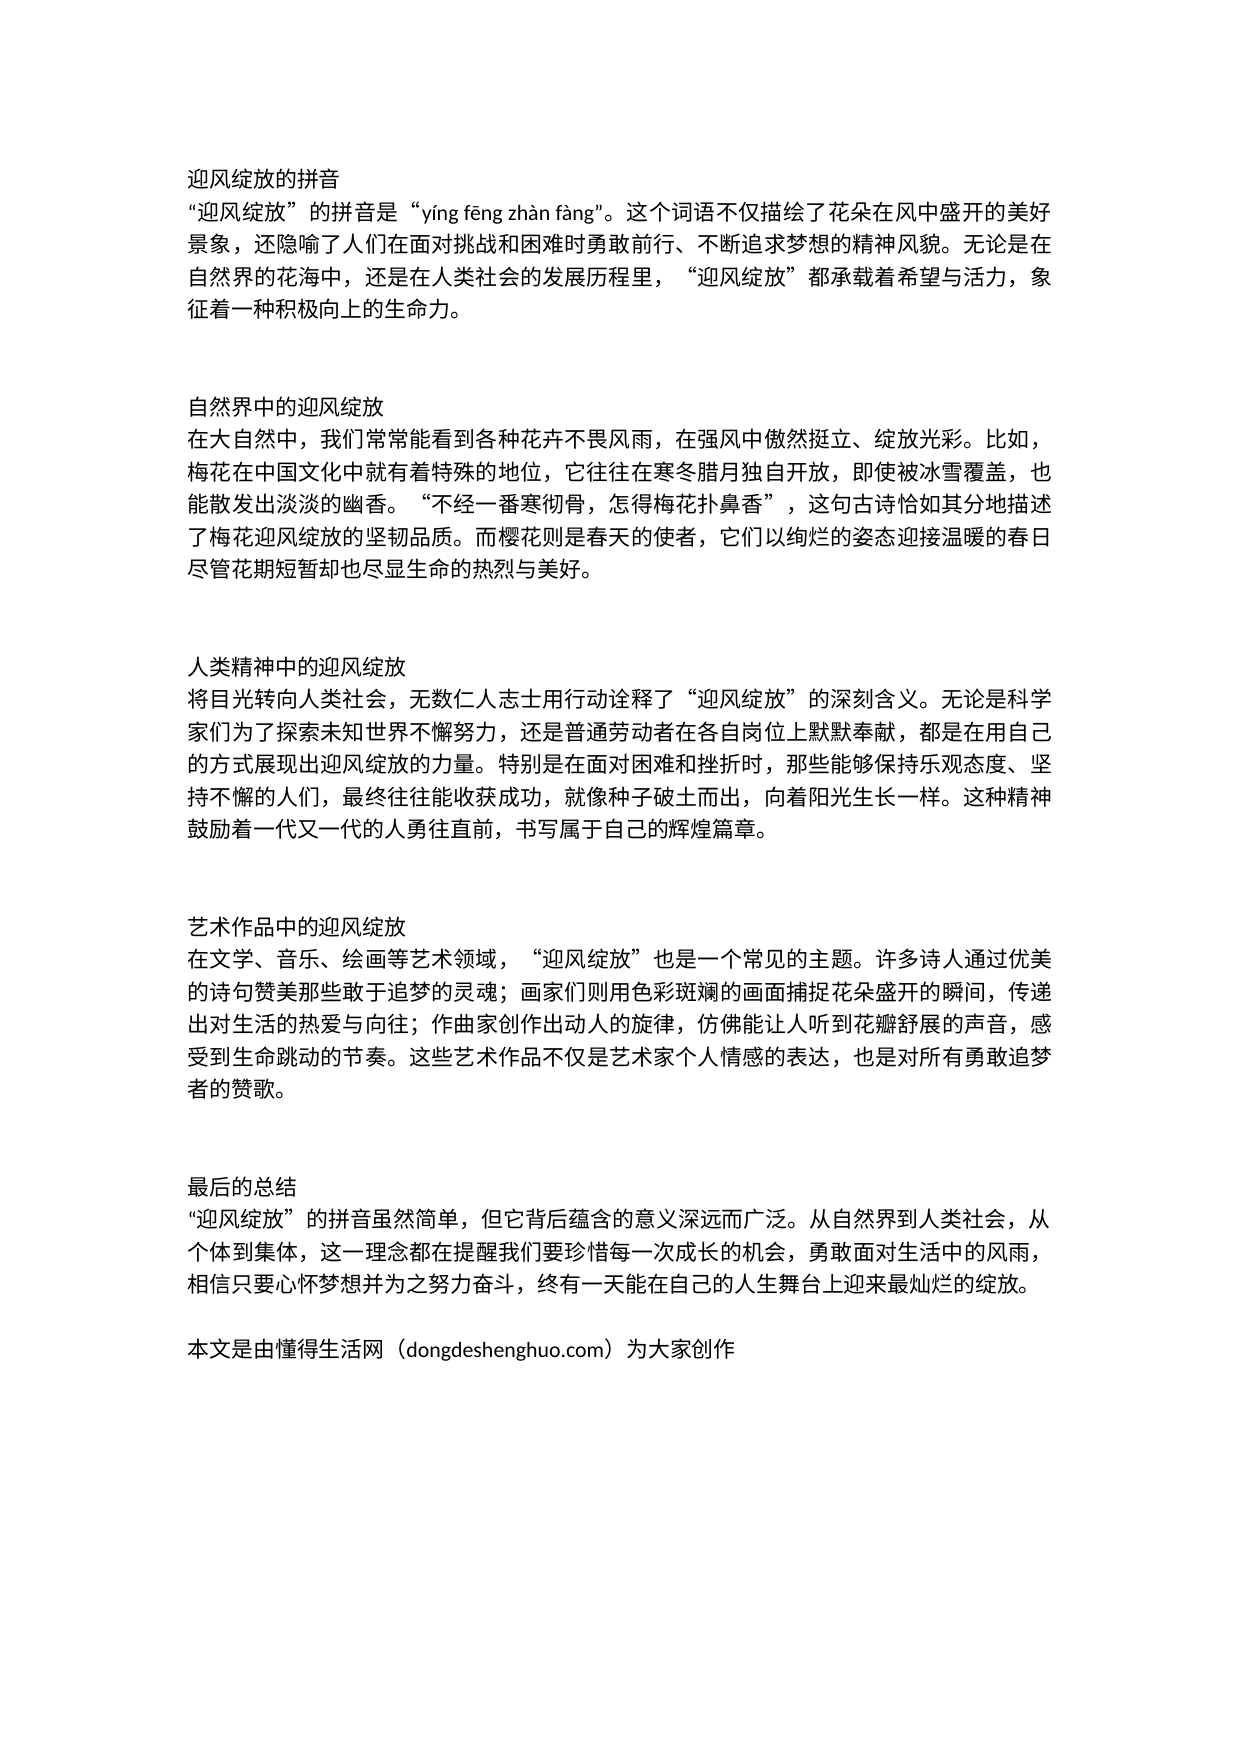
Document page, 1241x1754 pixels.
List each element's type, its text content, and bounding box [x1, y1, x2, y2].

text 迎风绽放的拼音 [187, 162, 1053, 194]
text 艺术作品中的迎风绽放 [187, 909, 1053, 942]
text 最后的总结 [187, 1169, 1053, 1202]
text “迎风绽放”的拼音虽然简单，但它背后蕴含的意义深远而广泛。从自然界到人类社会，从个体到集体，这一理念都在提醒我们要珍惜每一次成长的机会，勇敢面对生活中的风雨，相信只要心怀梦想并为之努力奋斗，终有一天能在自己的人生舞台上迎来最灿烂的绽放。 [187, 1202, 1053, 1299]
text 自然界中的迎风绽放 [187, 389, 1053, 422]
text 在大自然中，我们常常能看到各种花卉不畏风雨，在强风中傲然挺立、绽放光彩。比如，梅花在中国文化中就有着特殊的地位，它往往在寒冬腊月独自开放，即使被冰雪覆盖，也能散发出淡淡的幽香。“不经一番寒彻骨，怎得梅花扑鼻香”，这句古诗恰如其分地描述了梅花迎风绽放的坚韧品质。而樱花则是春天的使者，它们以绚烂的姿态迎接温暖的春日，尽管花期短暂却也尽显生命的热烈与美好。 [187, 422, 1053, 584]
text 本文是由懂得生活网（dongdeshenghuo.com）为大家创作 [187, 1332, 1053, 1364]
text 在文学、音乐、绘画等艺术领域，“迎风绽放”也是一个常见的主题。许多诗人通过优美的诗句赞美那些敢于追梦的灵魂；画家们则用色彩斑斓的画面捕捉花朵盛开的瞬间，传递出对生活的热爱与向往；作曲家创作出动人的旋律，仿佛能让人听到花瓣舒展的声音，感受到生命跳动的节奏。这些艺术作品不仅是艺术家个人情感的表达，也是对所有勇敢追梦者的赞歌。 [187, 942, 1053, 1104]
text 人类精神中的迎风绽放 [187, 649, 1053, 682]
text 将目光转向人类社会，无数仁人志士用行动诠释了“迎风绽放”的深刻含义。无论是科学家们为了探索未知世界不懈努力，还是普通劳动者在各自岗位上默默奉献，都是在用自己的方式展现出迎风绽放的力量。特别是在面对困难和挫折时，那些能够保持乐观态度、坚持不懈的人们，最终往往能收获成功，就像种子破土而出，向着阳光生长一样。这种精神鼓励着一代又一代的人勇往直前，书写属于自己的辉煌篇章。 [187, 682, 1053, 844]
text “迎风绽放”的拼音是“yíng fēng zhàn fàng”。这个词语不仅描绘了花朵在风中盛开的美好景象，还隐喻了人们在面对挑战和困难时勇敢前行、不断追求梦想的精神风貌。无论是在自然界的花海中，还是在人类社会的发展历程里，“迎风绽放”都承载着希望与活力，象征着一种积极向上的生命力。 [187, 194, 1053, 324]
